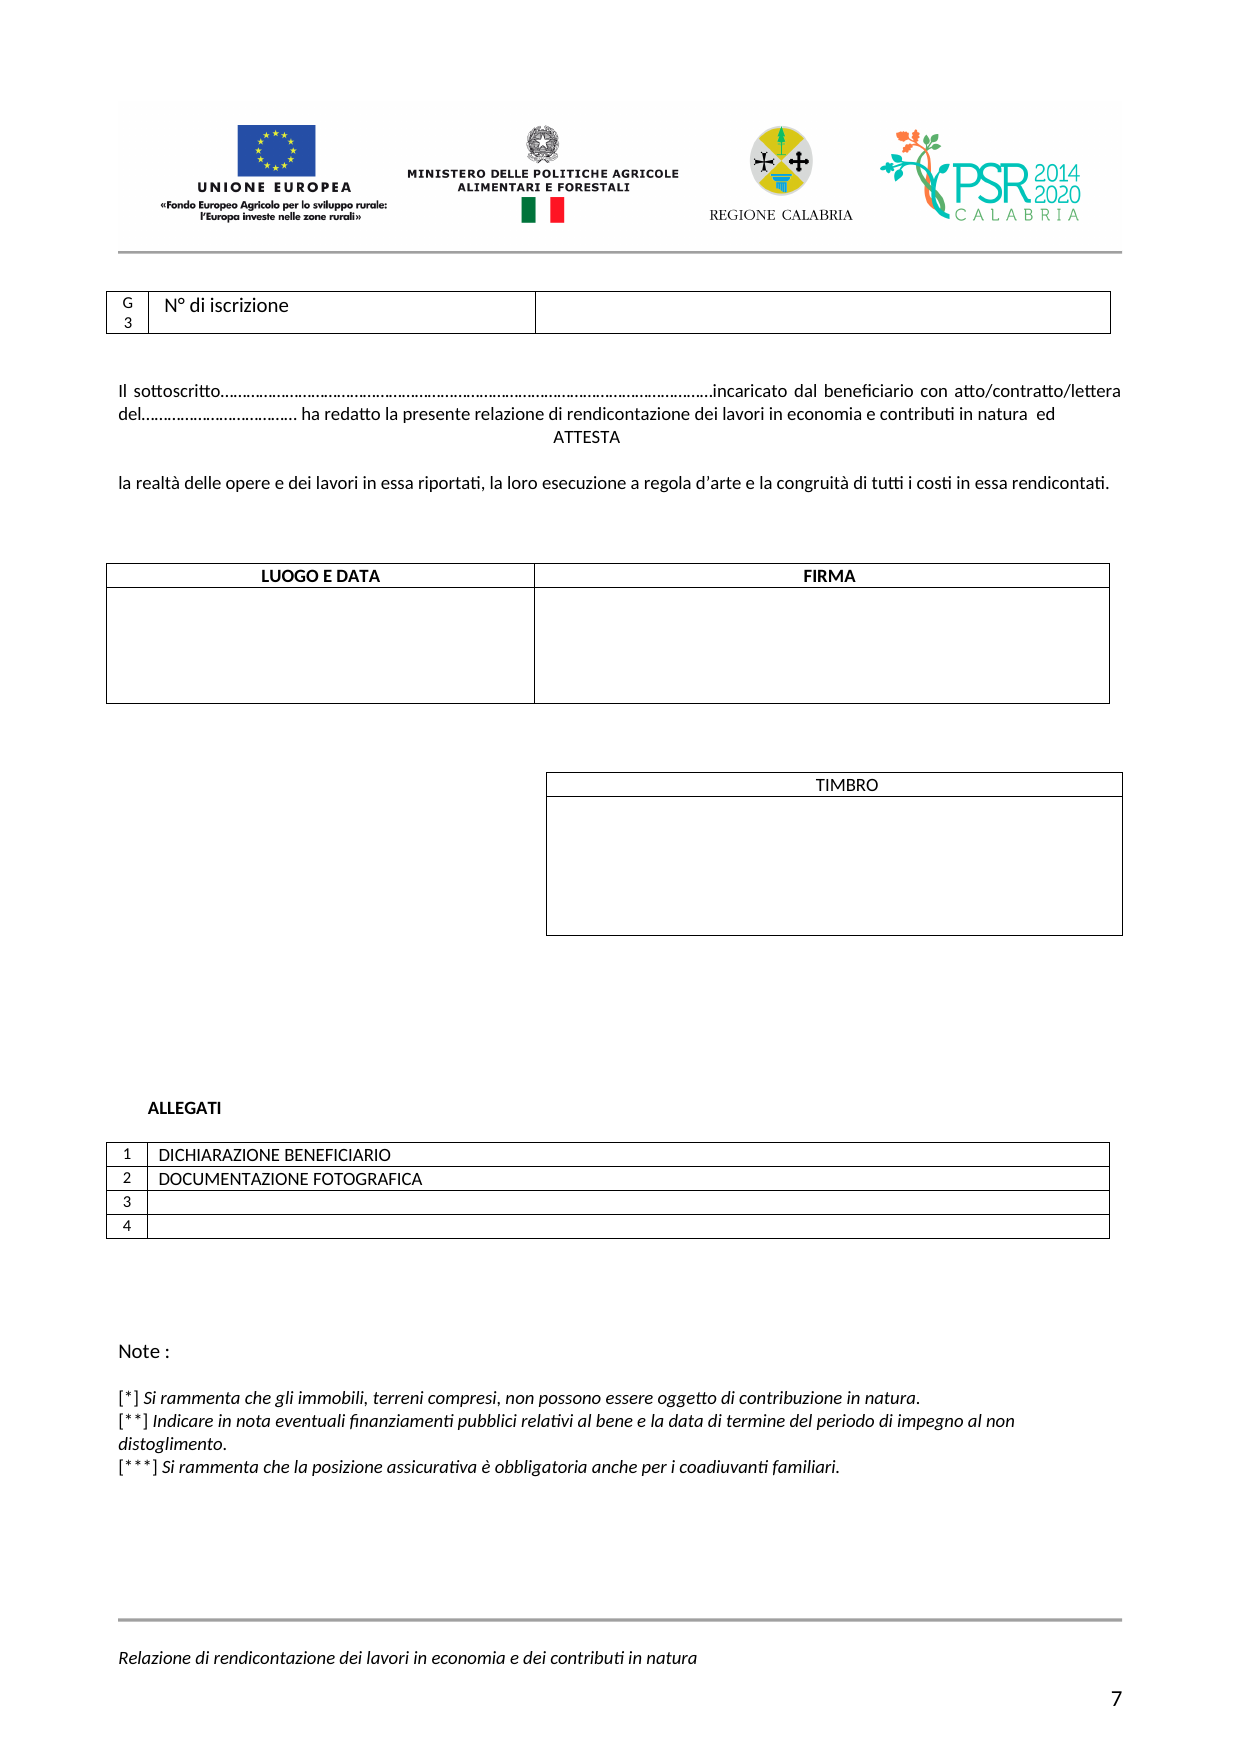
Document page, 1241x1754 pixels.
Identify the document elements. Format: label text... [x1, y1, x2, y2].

text Il sottoscritto……………………………………………………………………………………………………incaricato dal beneficiario con atto/contratto/lettera del……………………………… ha redatto la presente relazione di rendicontazione dei lavori in economia e contributi in natura ed [118, 379, 1122, 425]
table_cell [148, 1191, 1109, 1214]
table_cell G3 [107, 292, 148, 333]
table_header TIMBRO [547, 773, 1122, 796]
table_header LUOGO E DATA [107, 564, 534, 587]
text [*] Si rammenta che gli immobili, terreni compresi, non possono essere oggetto di contribuzione in natura. [118, 1386, 1122, 1409]
table_cell N° di iscrizione [149, 292, 535, 333]
table_cell [547, 797, 1122, 935]
text [**] Indicare in nota eventuali finanziamenti pubblici relativi al bene e la data di termine del periodo di impegno al non distoglimento. [118, 1409, 1122, 1455]
table_cell 2 [107, 1167, 147, 1190]
text la realtà delle opere e dei lavori in essa riportati, la loro esecuzione a regola d’arte e la congruità di tutti i costi in essa rendicontati. [118, 471, 1122, 494]
table_cell DOCUMENTAZIONE FOTOGRAFICA [148, 1167, 1109, 1190]
table_cell [148, 1215, 1109, 1238]
table_header FIRMA [535, 564, 1109, 587]
text Note : [118, 1338, 1122, 1363]
table_cell 3 [107, 1191, 147, 1214]
table_header DICHIARAZIONE BENEFICIARIO [148, 1143, 1109, 1166]
picture [118, 101, 1123, 251]
text [***] Si rammenta che la posizione assicurativa è obbligatoria anche per i coadiuvanti familiari. [118, 1455, 1122, 1478]
table_cell [107, 588, 534, 702]
table_cell [535, 588, 1109, 702]
table_cell 4 [107, 1215, 147, 1238]
table_header 1 [107, 1143, 147, 1166]
table_cell [536, 292, 1110, 333]
text ALLEGATI [118, 1096, 1122, 1119]
text ATTESTA [118, 425, 1122, 448]
